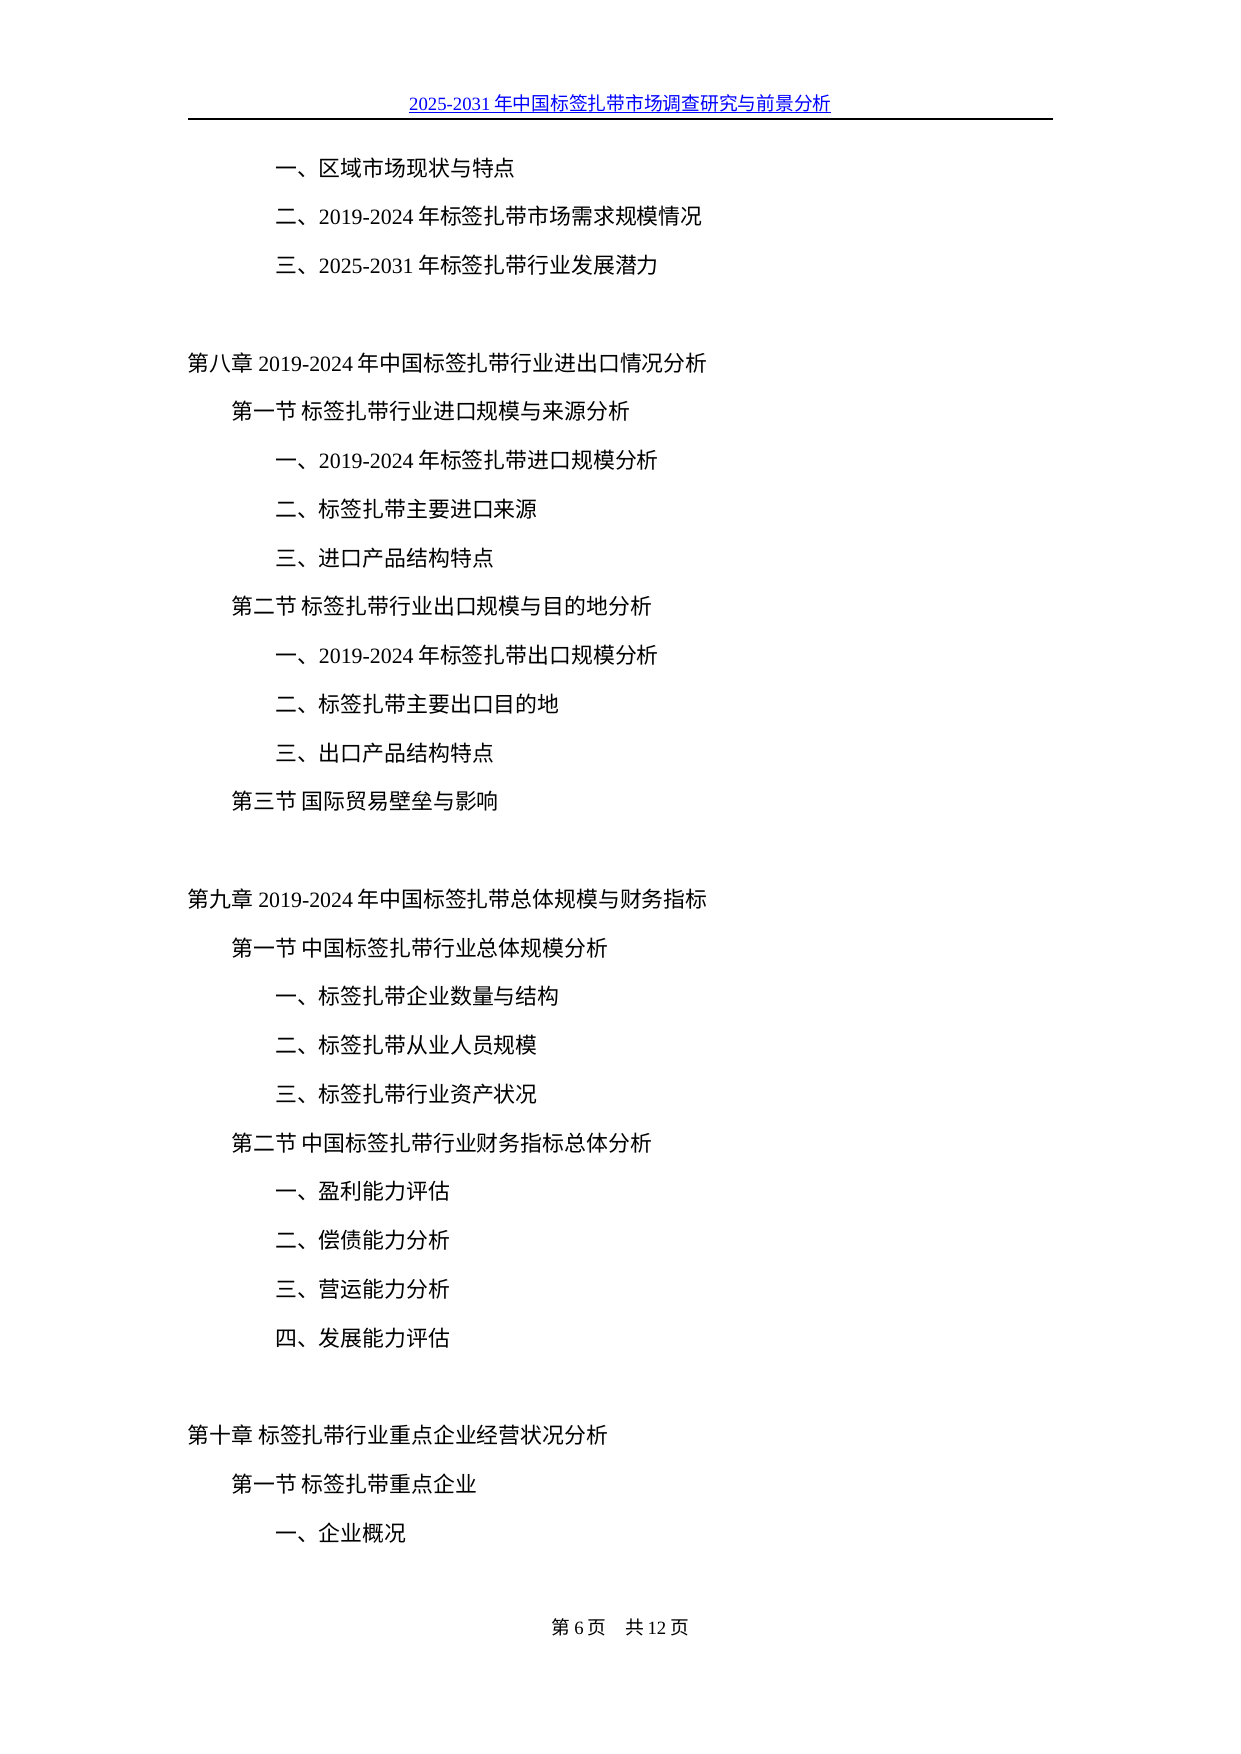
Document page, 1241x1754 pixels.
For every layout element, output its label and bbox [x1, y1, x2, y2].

text [187, 150, 1053, 1548]
